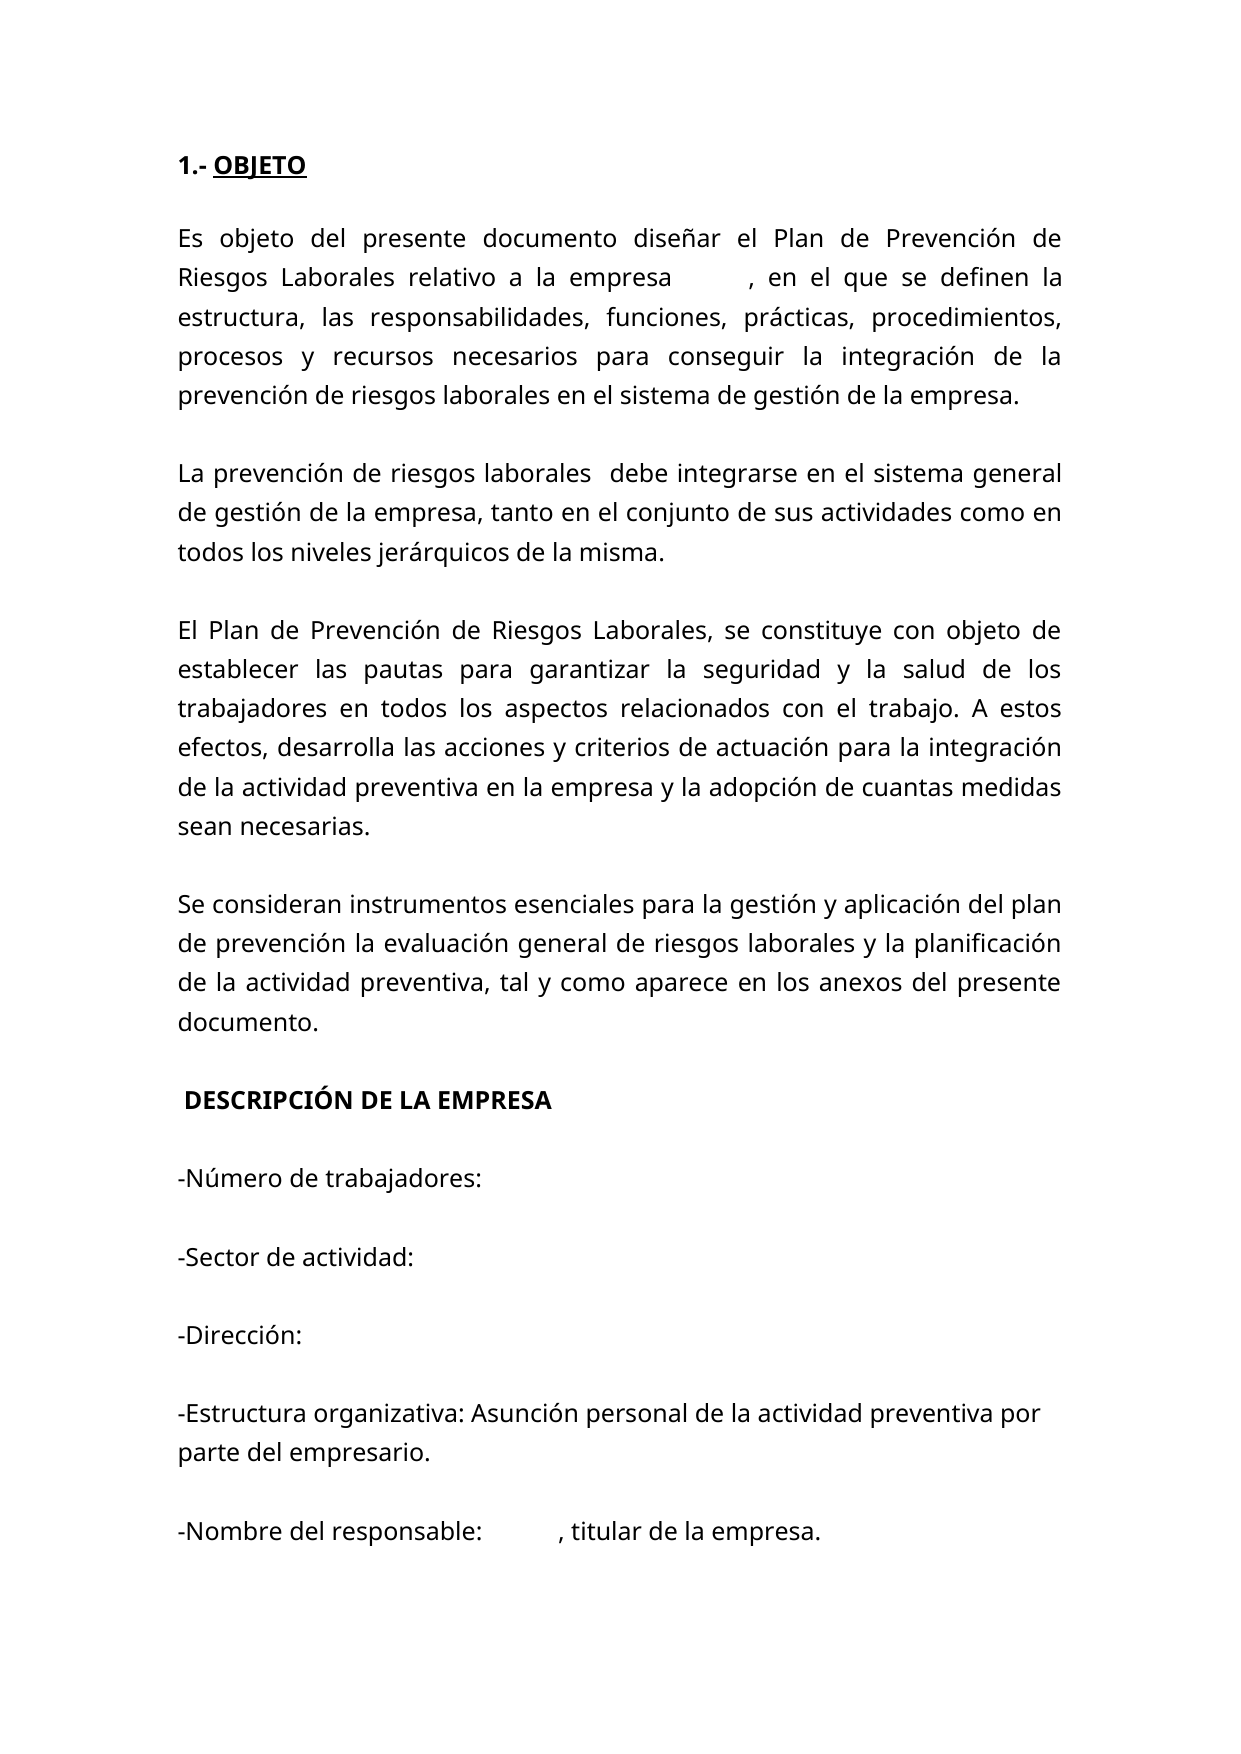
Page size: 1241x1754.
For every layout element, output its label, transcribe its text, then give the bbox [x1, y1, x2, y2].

subtitle 1.- OBJETO [177, 148, 1063, 182]
subtitle Es objeto del presente documento diseñar el Plan de Prevención de Riesgos Laborales relativo a la empresa , en el que se definen la estructura, las responsabilidades, funciones, prácticas, procedimientos, procesos y recursos necesarios para conseguir la integración de la prevención de riesgos laborales en el sistema de gestión de la empresa. [177, 221, 1063, 412]
subtitle Se consideran instrumentos esenciales para la gestión y aplicación del plan de prevención la evaluación general de riesgos laborales y la planificación de la actividad preventiva, tal y como aparece en los anexos del presente documento. [177, 887, 1063, 1038]
text El Plan de Prevención de Riesgos Laborales, se constituye con objeto de establecer las pautas para garantizar la seguridad y la salud de los trabajadores en todos los aspectos relacionados con el trabajo. A estos efectos, desarrolla las acciones y criterios de actuación para la integración de la actividad preventiva en la empresa y la adopción de cuantas medidas sean necesarias. [177, 612, 1063, 842]
text -Dirección: [177, 1317, 1063, 1352]
text -Nombre del responsable: , titular de la empresa. [177, 1513, 1063, 1547]
subtitle DESCRIPCIÓN DE LA EMPRESA [177, 1082, 1063, 1117]
text La prevención de riesgos laborales debe integrarse en el sistema general de gestión de la empresa, tanto en el conjunto de sus actividades como en todos los niveles jerárquicos de la misma. [177, 456, 1063, 568]
text -Número de trabajadores: [177, 1161, 1063, 1195]
text -Estructura organizativa: Asunción personal de la actividad preventiva por parte del empresario. [177, 1396, 1063, 1469]
text -Sector de actividad: [177, 1239, 1063, 1273]
